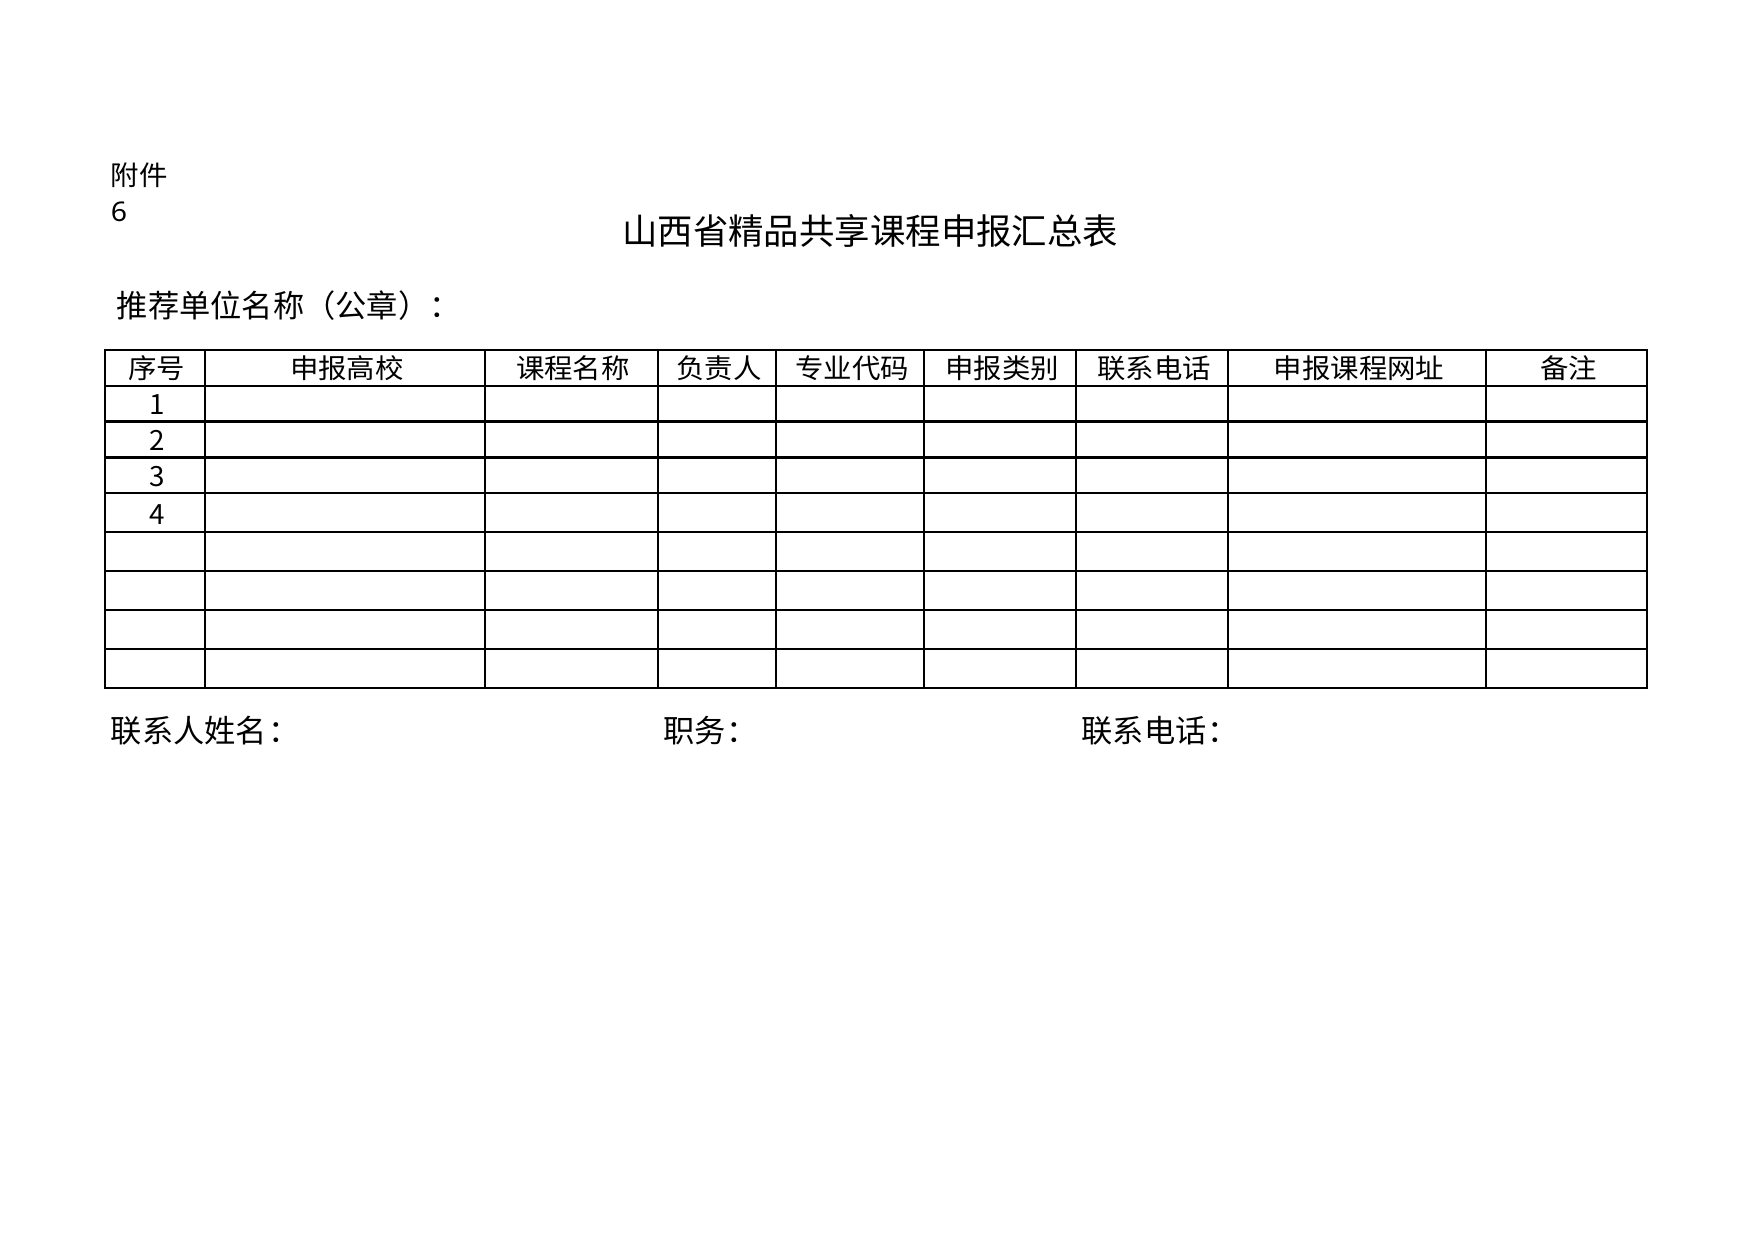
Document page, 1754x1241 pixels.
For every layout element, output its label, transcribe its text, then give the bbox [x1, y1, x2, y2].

table_cell [1229, 387, 1485, 420]
table_cell [1487, 387, 1646, 420]
table_header 申报课程网址 [1229, 351, 1485, 384]
table_cell [1077, 572, 1227, 609]
table_cell [1487, 611, 1646, 648]
table_cell [925, 650, 1075, 687]
table_cell [777, 533, 923, 570]
table_cell [106, 650, 204, 687]
table_cell [486, 387, 657, 420]
table_cell [1229, 650, 1485, 687]
table_cell [659, 650, 775, 687]
table_cell [1229, 533, 1485, 570]
table_header 申报高校 [206, 351, 484, 384]
table_cell [106, 533, 204, 570]
table_header 备注 [1487, 351, 1646, 384]
table_header 负责人 [659, 351, 775, 384]
table_cell [206, 611, 484, 648]
table_cell [206, 494, 484, 531]
table_cell [925, 494, 1075, 531]
table_cell [925, 387, 1075, 420]
table_cell [777, 459, 923, 492]
table_cell [1077, 611, 1227, 648]
table_cell [777, 650, 923, 687]
table_cell 4 [106, 494, 204, 531]
table_cell [777, 611, 923, 648]
table_cell [206, 572, 484, 609]
table_cell [1487, 494, 1646, 531]
table_cell [206, 533, 484, 570]
table_cell [777, 423, 923, 456]
table_cell [925, 423, 1075, 456]
table_cell [659, 494, 775, 531]
table_cell [925, 459, 1075, 492]
table_header 联系电话 [1077, 351, 1227, 384]
table_cell 3 [106, 459, 204, 492]
table_cell [106, 572, 204, 609]
table_header 序号 [106, 351, 204, 384]
table_cell [1487, 533, 1646, 570]
table_cell [1077, 459, 1227, 492]
table_cell [206, 387, 484, 420]
table_cell [1487, 650, 1646, 687]
table_cell [1077, 650, 1227, 687]
table_cell [206, 650, 484, 687]
table_cell [206, 459, 484, 492]
table_header 专业代码 [777, 351, 923, 384]
table_cell [1229, 423, 1485, 456]
table_header 课程名称 [486, 351, 657, 384]
table_cell [486, 533, 657, 570]
table_cell [1229, 494, 1485, 531]
table_cell [659, 459, 775, 492]
table_cell [659, 533, 775, 570]
text 联系人姓名： 职务： 联系电话： [111, 706, 1660, 751]
table_cell [106, 611, 204, 648]
table_cell [206, 423, 484, 456]
table_cell [1229, 572, 1485, 609]
table_cell [486, 572, 657, 609]
table_cell [659, 572, 775, 609]
table_cell [486, 459, 657, 492]
table_cell [1077, 494, 1227, 531]
table_cell [1487, 572, 1646, 609]
table_cell [659, 387, 775, 420]
table_cell [777, 494, 923, 531]
table_cell [925, 611, 1075, 648]
table_cell [486, 611, 657, 648]
table_cell [659, 423, 775, 456]
text 推荐单位名称（公章）： [117, 281, 1660, 326]
table_cell [1077, 533, 1227, 570]
table_cell [486, 650, 657, 687]
table_cell [1229, 459, 1485, 492]
table_cell [1077, 423, 1227, 456]
table_cell [1487, 459, 1646, 492]
table_cell 1 [106, 387, 204, 420]
table_cell [777, 387, 923, 420]
table_header 申报类别 [925, 351, 1075, 384]
text 附件6 [111, 154, 186, 230]
table_cell [1077, 387, 1227, 420]
table_cell [659, 611, 775, 648]
table_cell [486, 423, 657, 456]
table_cell 2 [106, 423, 204, 456]
table_cell [486, 494, 657, 531]
text 山西省精品共享课程申报汇总表 [622, 203, 1660, 255]
table_cell [925, 572, 1075, 609]
table_cell [1487, 423, 1646, 456]
table_cell [925, 533, 1075, 570]
table_cell [1229, 611, 1485, 648]
table_cell [777, 572, 923, 609]
